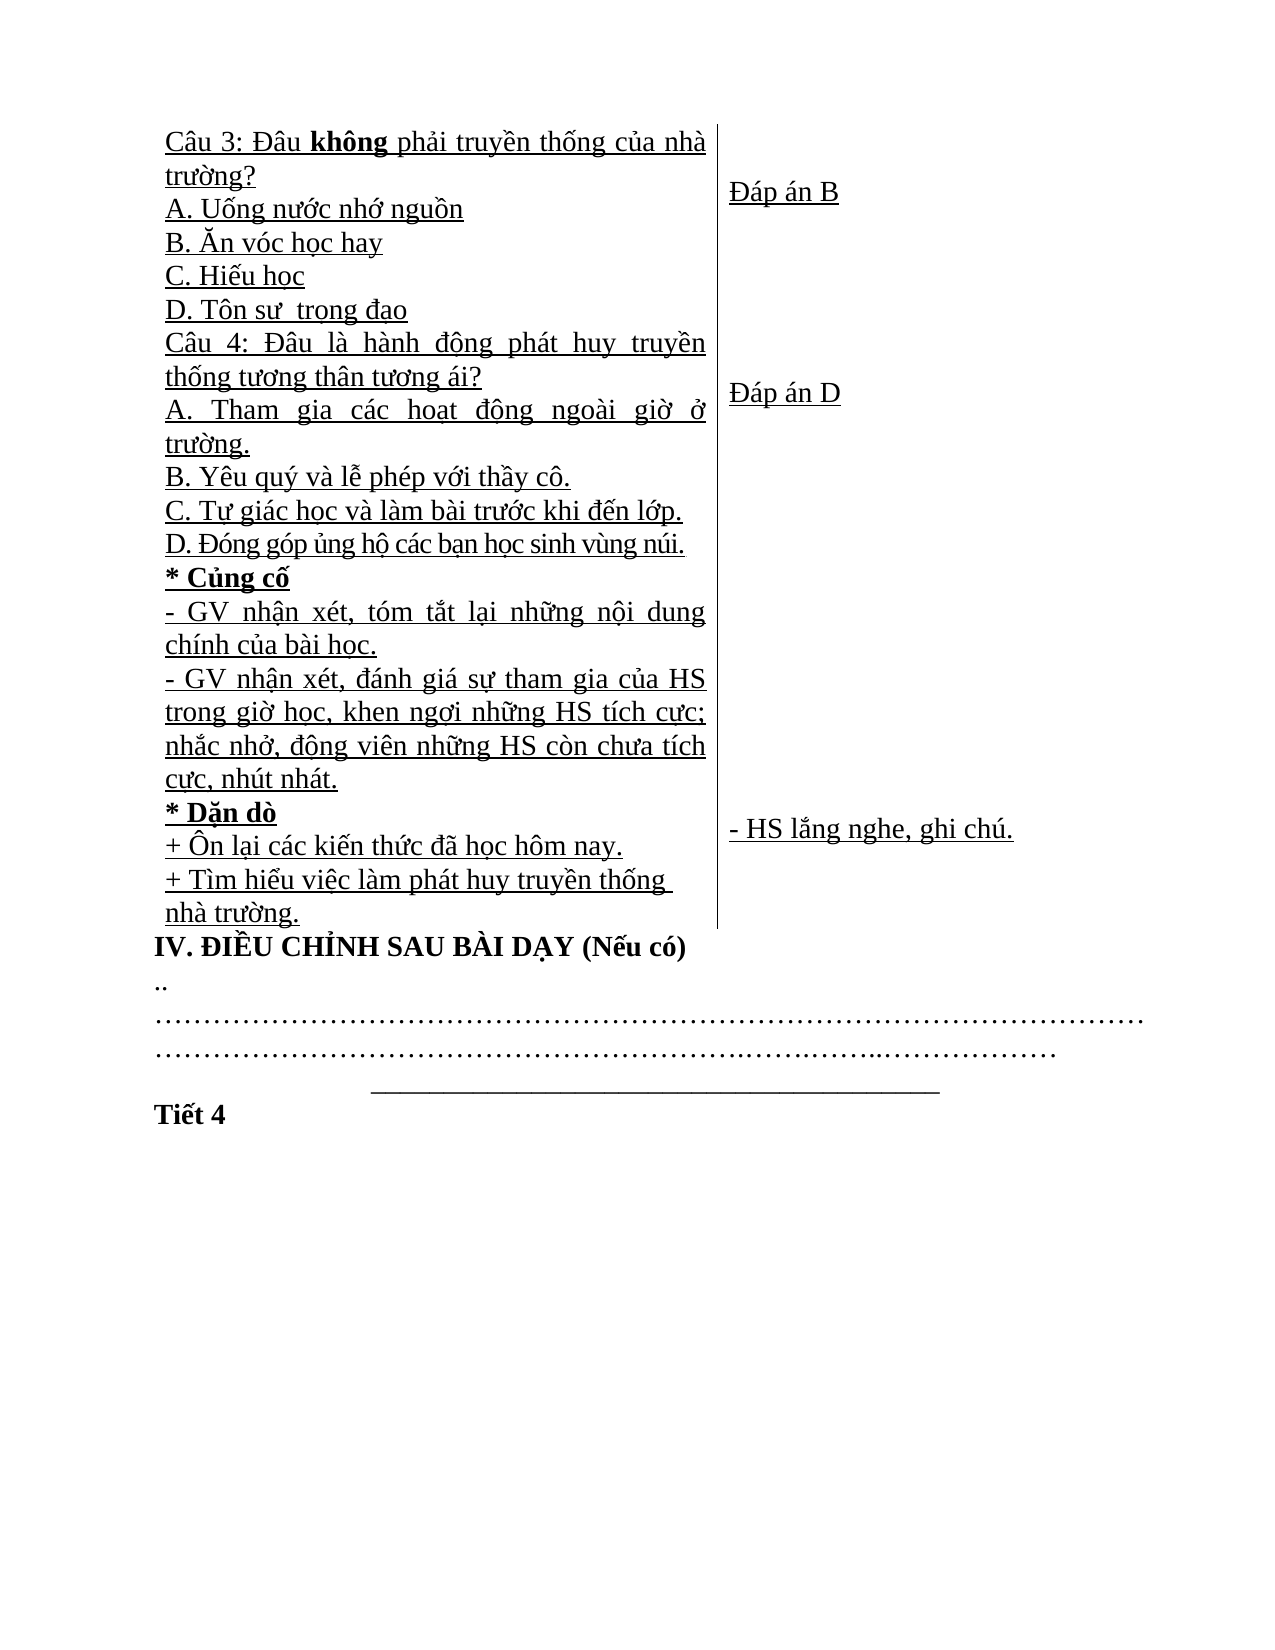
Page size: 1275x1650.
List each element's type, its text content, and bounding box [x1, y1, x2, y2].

text _______________________________________ [153, 1063, 1157, 1097]
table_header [154, 124, 717, 929]
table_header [718, 124, 1138, 929]
text ..……………………………………………………………………………………………………………………………………………….…….……..……………… [153, 963, 1157, 1063]
text IV. ĐIỀU CHỈNH SAU BÀI DẠY (Nếu có) [153, 929, 1157, 963]
text Tiết 4 [153, 1097, 1157, 1130]
